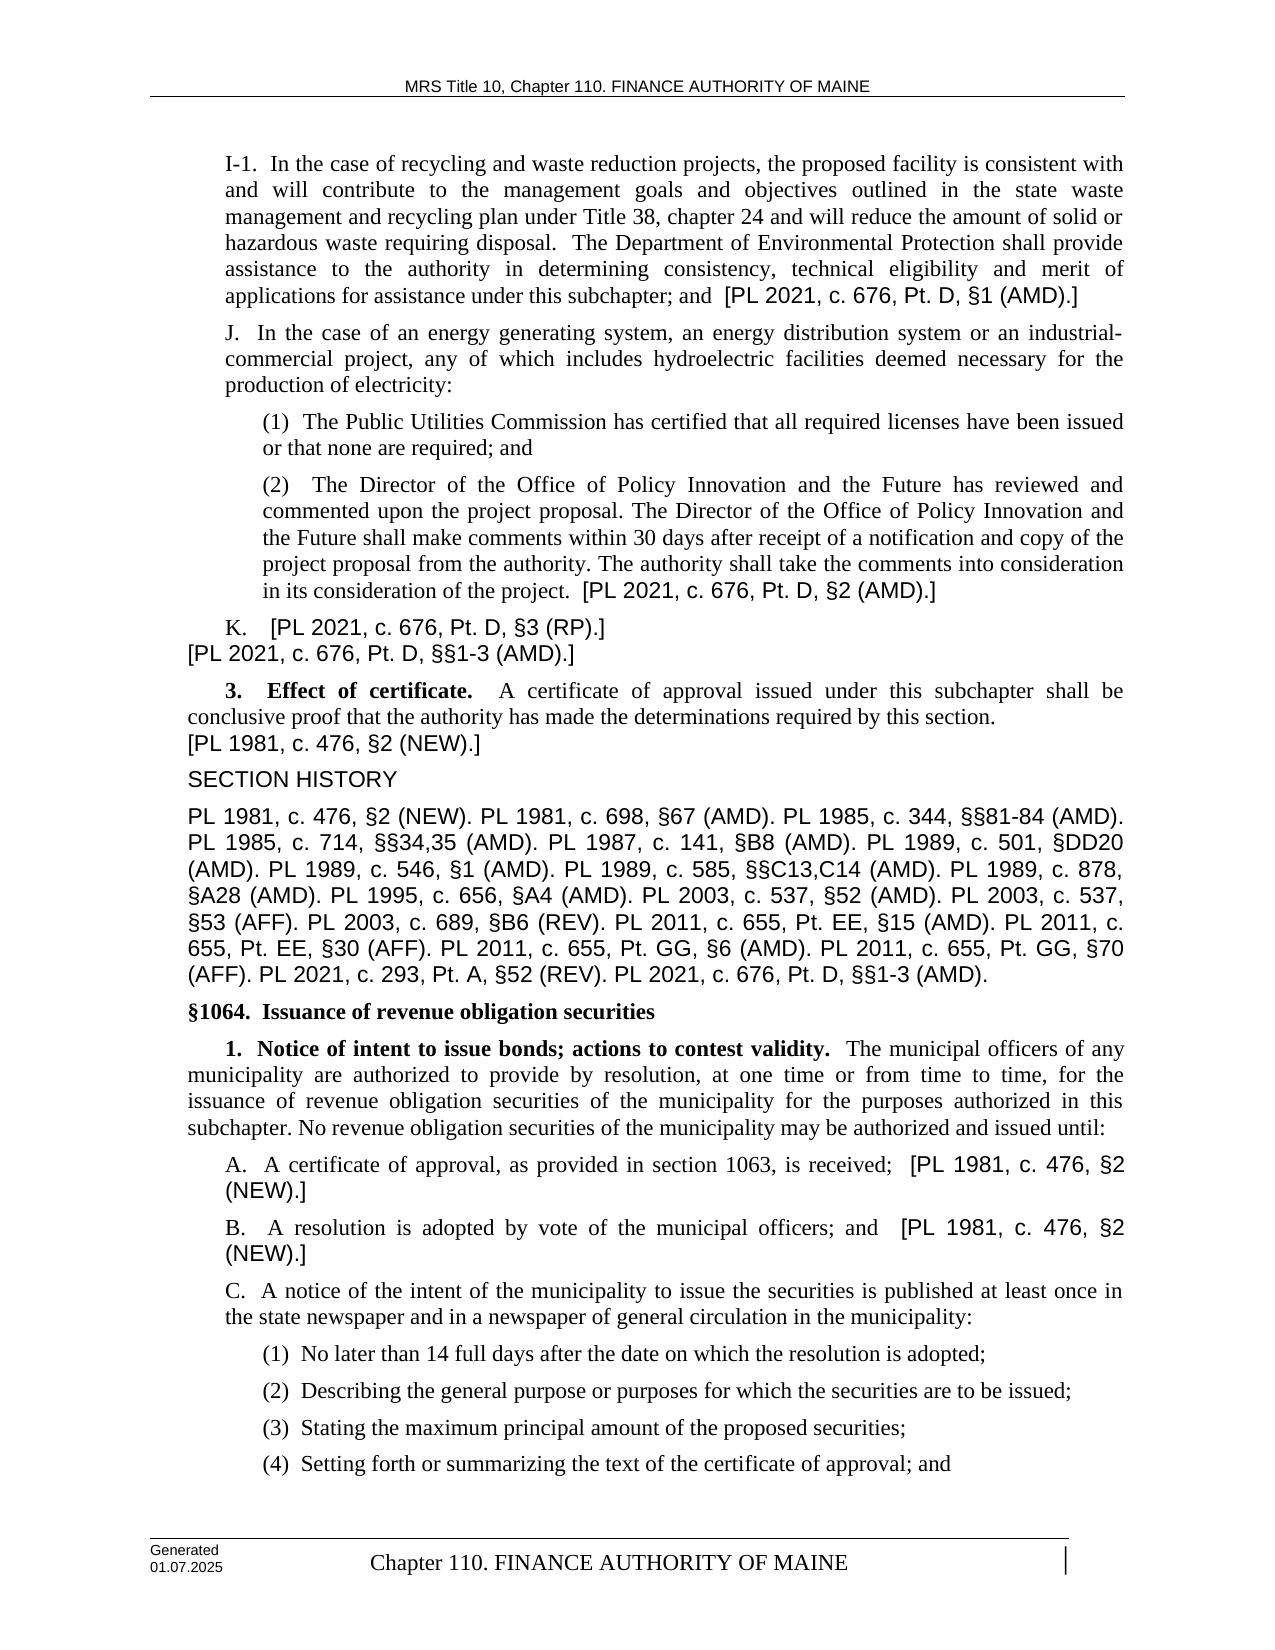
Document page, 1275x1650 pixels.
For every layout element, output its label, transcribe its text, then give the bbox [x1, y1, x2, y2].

text C. A notice of the intent of the municipality to issue the securities is published at least once in the state newspaper and in a newspaper of general circulation in the municipality: [225, 1277, 1125, 1330]
text 3. Effect of certificate. A certificate of approval issued under this subchapter shall be conclusive proof that the authority has made the determinations required by this section. [187, 677, 1125, 729]
text K. [PL 2021, c. 676, Pt. D, §3 (RP).] [225, 613, 1125, 640]
text PL 1981, c. 476, §2 (NEW). PL 1981, c. 698, §67 (AMD). PL 1985, c. 344, §§81-84 (AMD). PL 1985, c. 714, §§34,35 (AMD). PL 1987, c. 141, §B8 (AMD). PL 1989, c. 501, §DD20 (AMD). PL 1989, c. 546, §1 (AMD). PL 1989, c. 585, §§C13,C14 (AMD). PL 1989, c. 878, §A28 (AMD). PL 1995, c. 656, §A4 (AMD). PL 2003, c. 537, §52 (AMD). PL 2003, c. 537, §53 (AFF). PL 2003, c. 689, §B6 (REV). PL 2011, c. 655, Pt. EE, §15 (AMD). PL 2011, c. 655, Pt. EE, §30 (AFF). PL 2011, c. 655, Pt. GG, §6 (AMD). PL 2011, c. 655, Pt. GG, §70 (AFF). PL 2021, c. 293, Pt. A, §52 (REV). PL 2021, c. 676, Pt. D, §§1-3 (AMD). [187, 803, 1125, 987]
text (4) Setting forth or summarizing the text of the certificate of approval; and [262, 1450, 1125, 1477]
text [PL 1981, c. 476, §2 (NEW).] [187, 729, 1125, 756]
text B. A resolution is adopted by vote of the municipal officers; and [PL 1981, c. 476, §2 (NEW).] [225, 1214, 1125, 1267]
text (1) The Public Utilities Commission has certified that all required licenses have been issued or that none are required; and [262, 408, 1125, 461]
text A. A certificate of approval, as provided in section 1063, is received; [PL 1981, c. 476, §2 (NEW).] [225, 1151, 1125, 1203]
text [PL 2021, c. 676, Pt. D, §§1-3 (AMD).] [187, 640, 1125, 666]
text (1) No later than 14 full days after the date on which the resolution is adopted; [262, 1340, 1125, 1366]
text I-1. In the case of recycling and waste reduction projects, the proposed facility is consistent with and will contribute to the management goals and objectives outlined in the state waste management and recycling plan under Title 38, chapter 24 and will reduce the amount of solid or hazardous waste requiring disposal. The Department of Environmental Protection shall provide assistance to the authority in determining consistency, technical eligibility and merit of applications for assistance under this subchapter; and [PL 2021, c. 676, Pt. D, §1 (AMD).] [225, 150, 1125, 308]
text (3) Stating the maximum principal amount of the proposed securities; [262, 1414, 1125, 1440]
text J. In the case of an energy generating system, an energy distribution system or an industrial-commercial project, any of which includes hydroelectric facilities deemed necessary for the production of electricity: [225, 319, 1125, 398]
text SECTION HISTORY [187, 766, 1125, 793]
text (2) The Director of the Office of Policy Innovation and the Future has reviewed and commented upon the project proposal. The Director of the Office of Policy Innovation and the Future shall make comments within 30 days after receipt of a notification and copy of the project proposal from the authority. The authority shall take the comments into consideration in its consideration of the project. [PL 2021, c. 676, Pt. D, §2 (AMD).] [262, 471, 1125, 603]
text 1. Notice of intent to issue bonds; actions to contest validity. The municipal officers of any municipality are authorized to provide by resolution, at one time or from time to time, for the issuance of revenue obligation securities of the municipality for the purposes authorized in this subchapter. No revenue obligation securities of the municipality may be authorized and issued until: [187, 1035, 1125, 1140]
text (2) Describing the general purpose or purposes for which the securities are to be issued; [262, 1377, 1125, 1403]
text §1064. Issuance of revenue obligation securities [187, 998, 1125, 1024]
